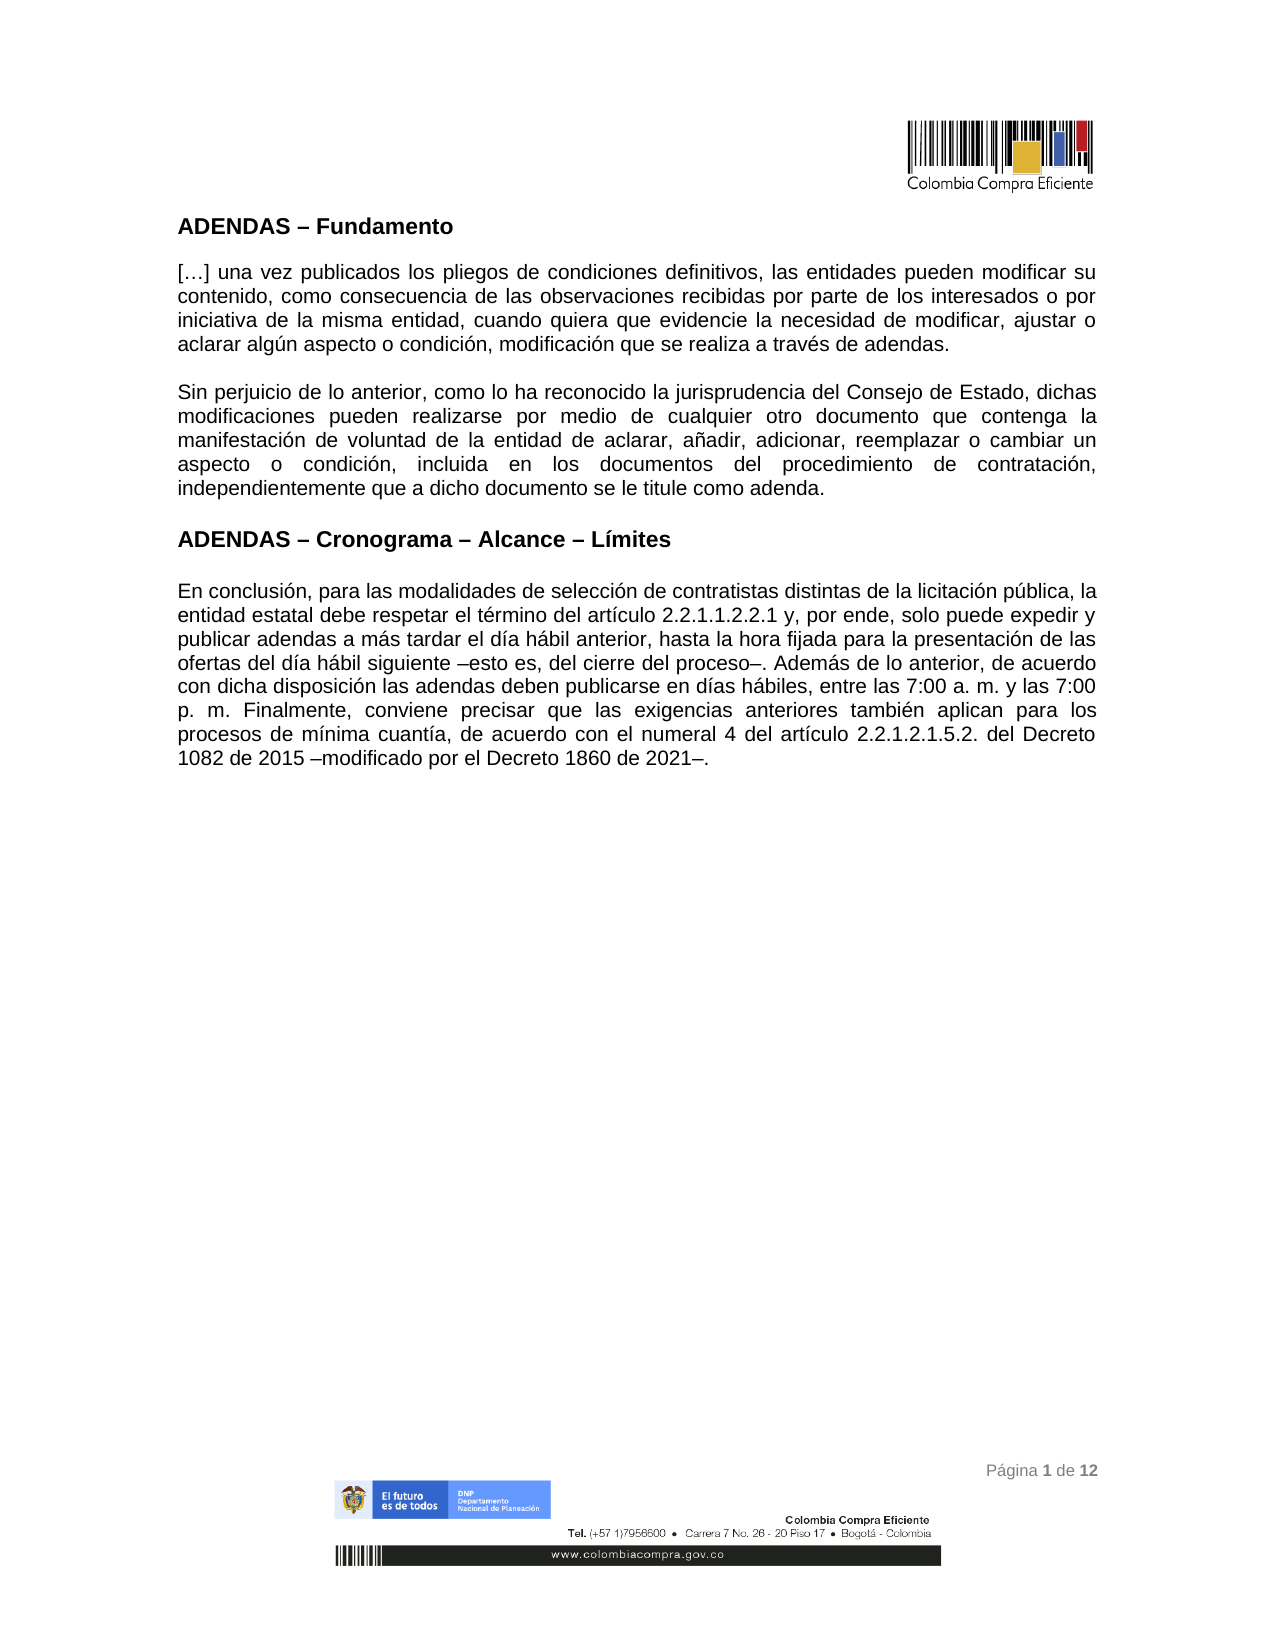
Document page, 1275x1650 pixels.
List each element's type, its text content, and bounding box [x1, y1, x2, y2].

picture [334, 1480, 942, 1566]
text En conclusión, para las modalidades de selección de contratistas distintas de la licitación pública, la entidad estatal debe respetar el término del artículo 2.2.1.1.2.2.1 y, por ende, solo puede expedir y publicar adendas a más tardar el día hábil anterior, hasta la hora fijada para la presentación de las ofertas del día hábil siguiente –esto es, del cierre del proceso–. Además de lo anterior, de acuerdo con dicha disposición las adendas deben publicarse en días hábiles, entre las 7:00 a. m. y las 7:00 p. m. Finalmente, conviene precisar que las exigencias anteriores también aplican para los procesos de mínima cuantía, de acuerdo con el numeral 4 del artículo 2.2.1.2.1.5.2. del Decreto 1082 de 2015 –modificado por el Decreto 1860 de 2021–. [177, 578, 1098, 770]
text Sin perjuicio de lo anterior, como lo ha reconocido la jurisprudencia del Consejo de Estado, dichas modificaciones pueden realizarse por medio de cualquier otro documento que contenga la manifestación de voluntad de la entidad de aclarar, añadir, adicionar, reemplazar o cambiar un aspecto o condición, incluida en los documentos del procedimiento de contratación, independientemente que a dicho documento se le titule como adenda. [177, 379, 1098, 499]
text […] una vez publicados los pliegos de condiciones definitivos, las entidades pueden modificar su contenido, como consecuencia de las observaciones recibidas por parte de los interesados o por iniciativa de la misma entidad, cuando quiera que evidencie la necesidad de modificar, ajustar o aclarar algún aspecto o condición, modificación que se realiza a través de adendas. [177, 260, 1098, 356]
text ADENDAS – Cronograma – Alcance – Límites [177, 526, 1098, 552]
picture [899, 114, 1099, 196]
text ADENDAS – Fundamento [177, 213, 1098, 239]
